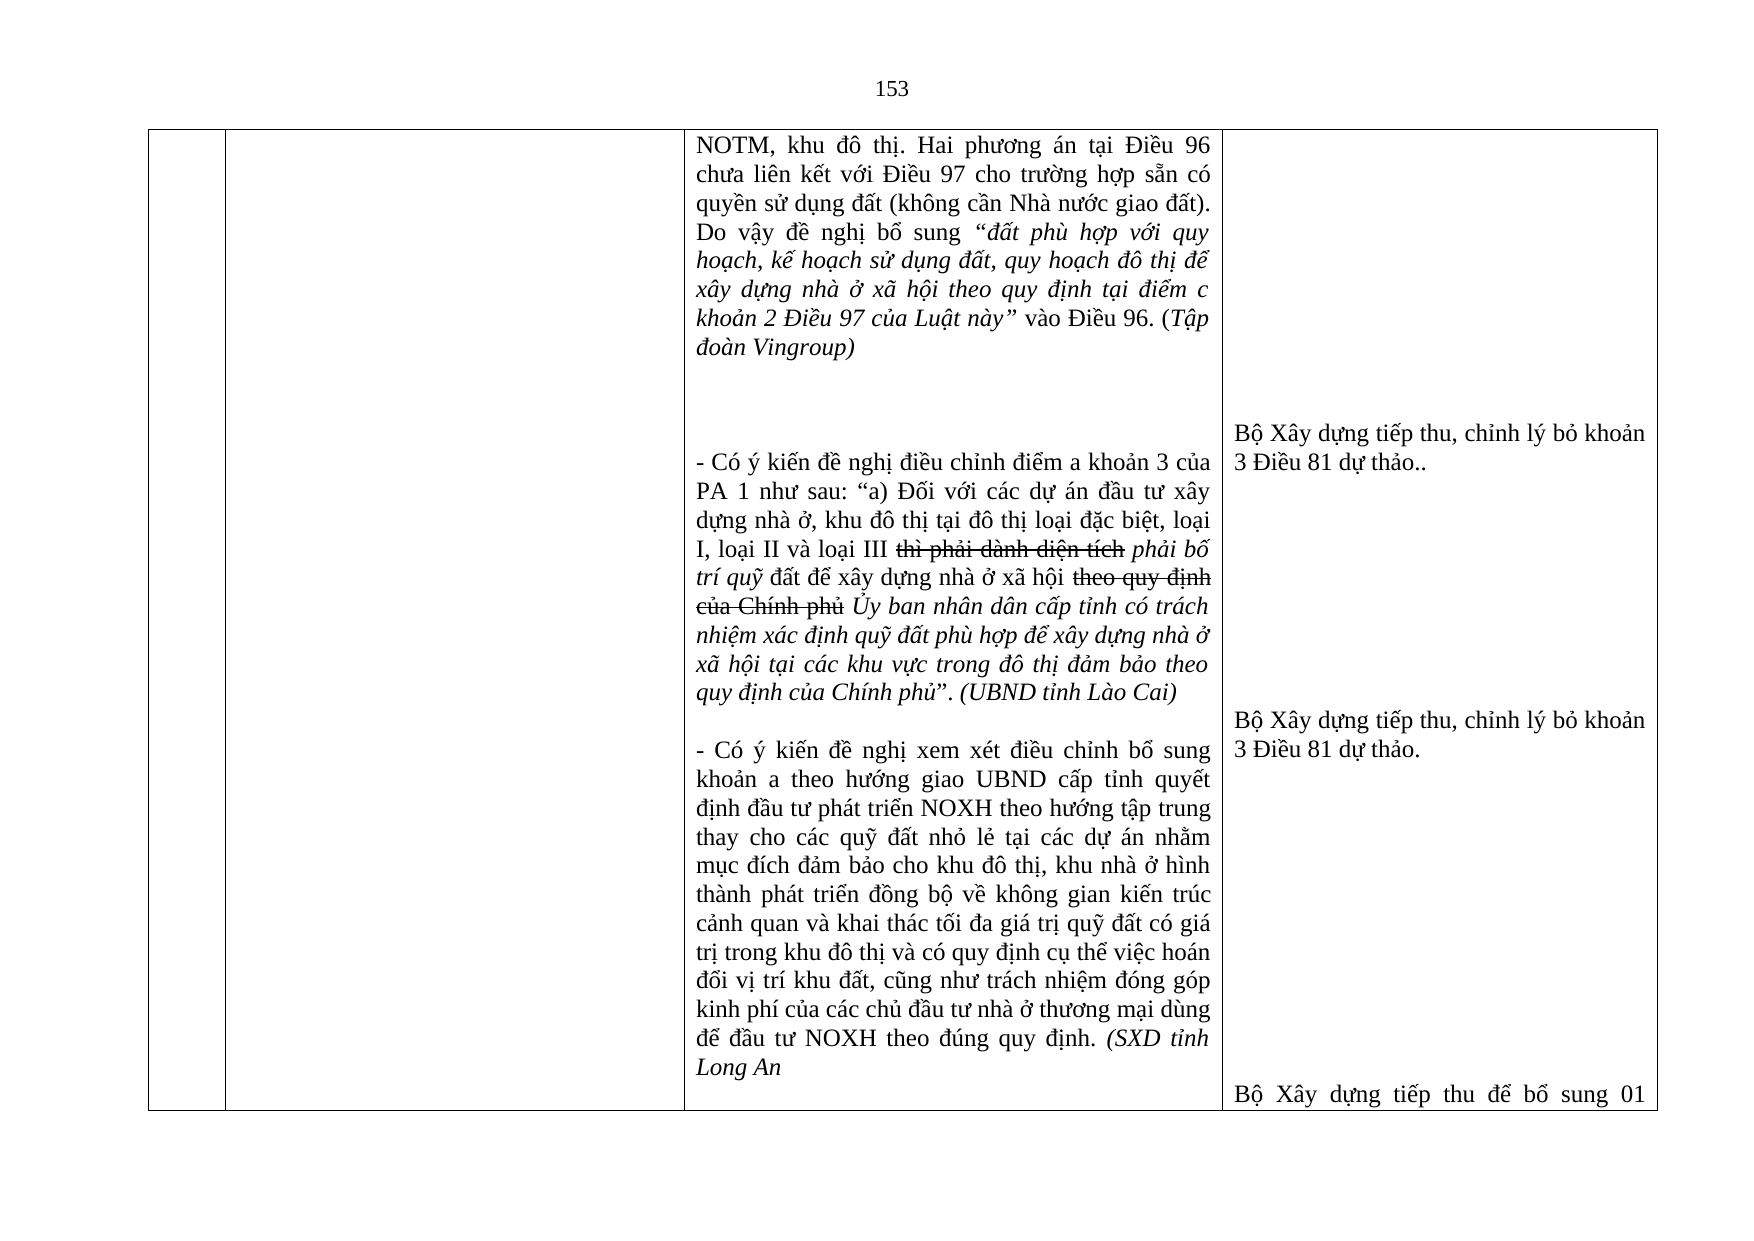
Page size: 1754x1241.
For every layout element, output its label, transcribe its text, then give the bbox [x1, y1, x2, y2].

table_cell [1223, 130, 1657, 1109]
